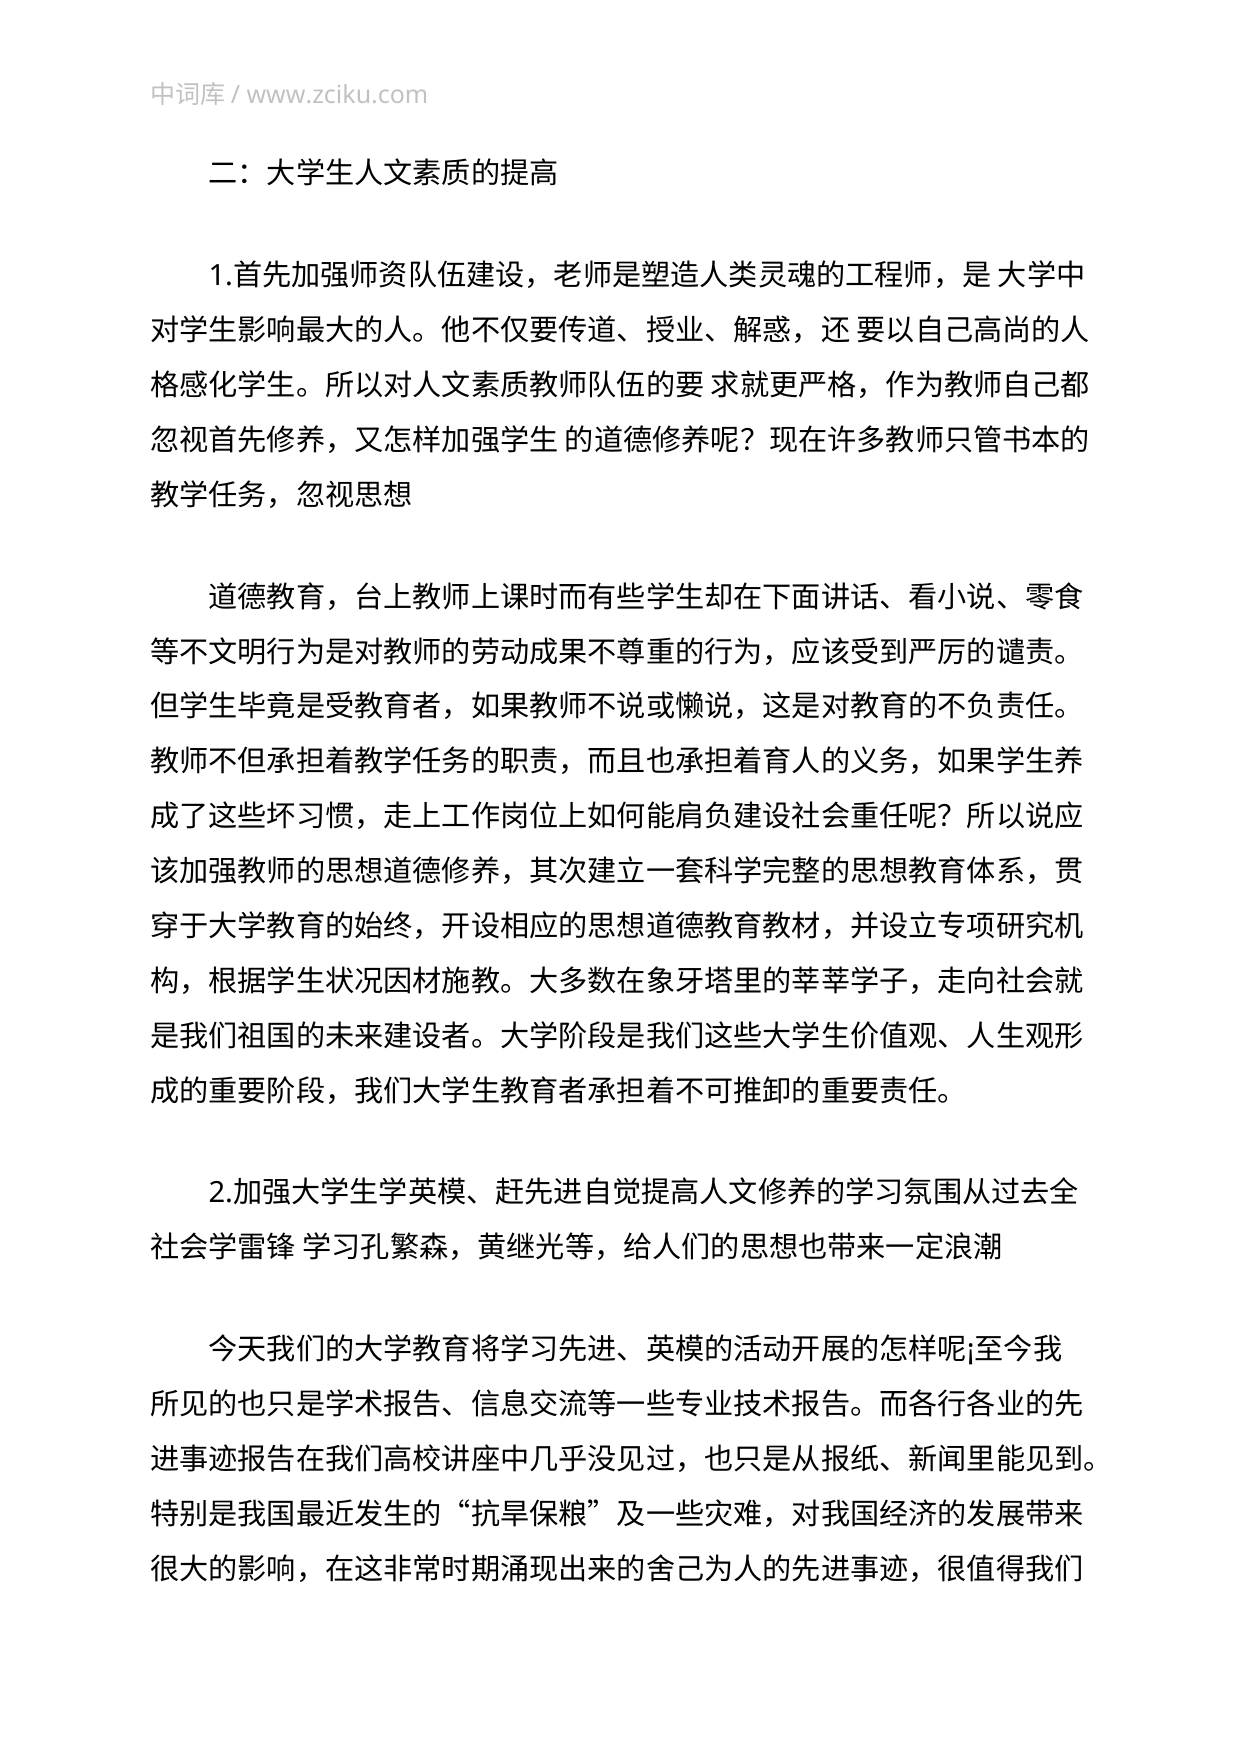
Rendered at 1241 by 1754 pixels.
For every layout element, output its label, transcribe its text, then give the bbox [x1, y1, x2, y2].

text 1.首先加强师资队伍建设，老师是塑造人类灵魂的工程师，是 大学中对学生影响最大的人。他不仅要传道、授业、解惑，还 要以自己高尚的人格感化学生。所以对人文素质教师队伍的要 求就更严格，作为教师自己都忽视首先修养，又怎样加强学生 的道德修养呢？现在许多教师只管书本的教学任务，忽视思想 [150, 252, 1090, 514]
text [150, 1326, 1090, 1588]
text 2.加强大学生学英模、赶先进自觉提高人文修养的学习氛围从过去全社会学雷锋 学习孔繁森，黄继光等，给人们的思想也带来一定浪潮 [150, 1169, 1090, 1266]
text 道德教育，台上教师上课时而有些学生却在下面讲话、看小说、零食等不文明行为是对教师的劳动成果不尊重的行为，应该受到严厉的谴责。但学生毕竟是受教育者，如果教师不说或懒说，这是对教育的不负责任。教师不但承担着教学任务的职责，而且也承担着育人的义务，如果学生养成了这些坏习惯，走上工作岗位上如何能肩负建设社会重任呢？所以说应该加强教师的思想道德修养，其次建立一套科学完整的思想教育体系，贯穿于大学教育的始终，开设相应的思想道德教育教材，并设立专项研究机构，根据学生状况因材施教。大多数在象牙塔里的莘莘学子，走向社会就是我们祖国的未来建设者。大学阶段是我们这些大学生价值观、人生观形成的重要阶段，我们大学生教育者承担着不可推卸的重要责任。 [150, 573, 1090, 1109]
text 二：大学生人文素质的提高 [150, 150, 1090, 192]
